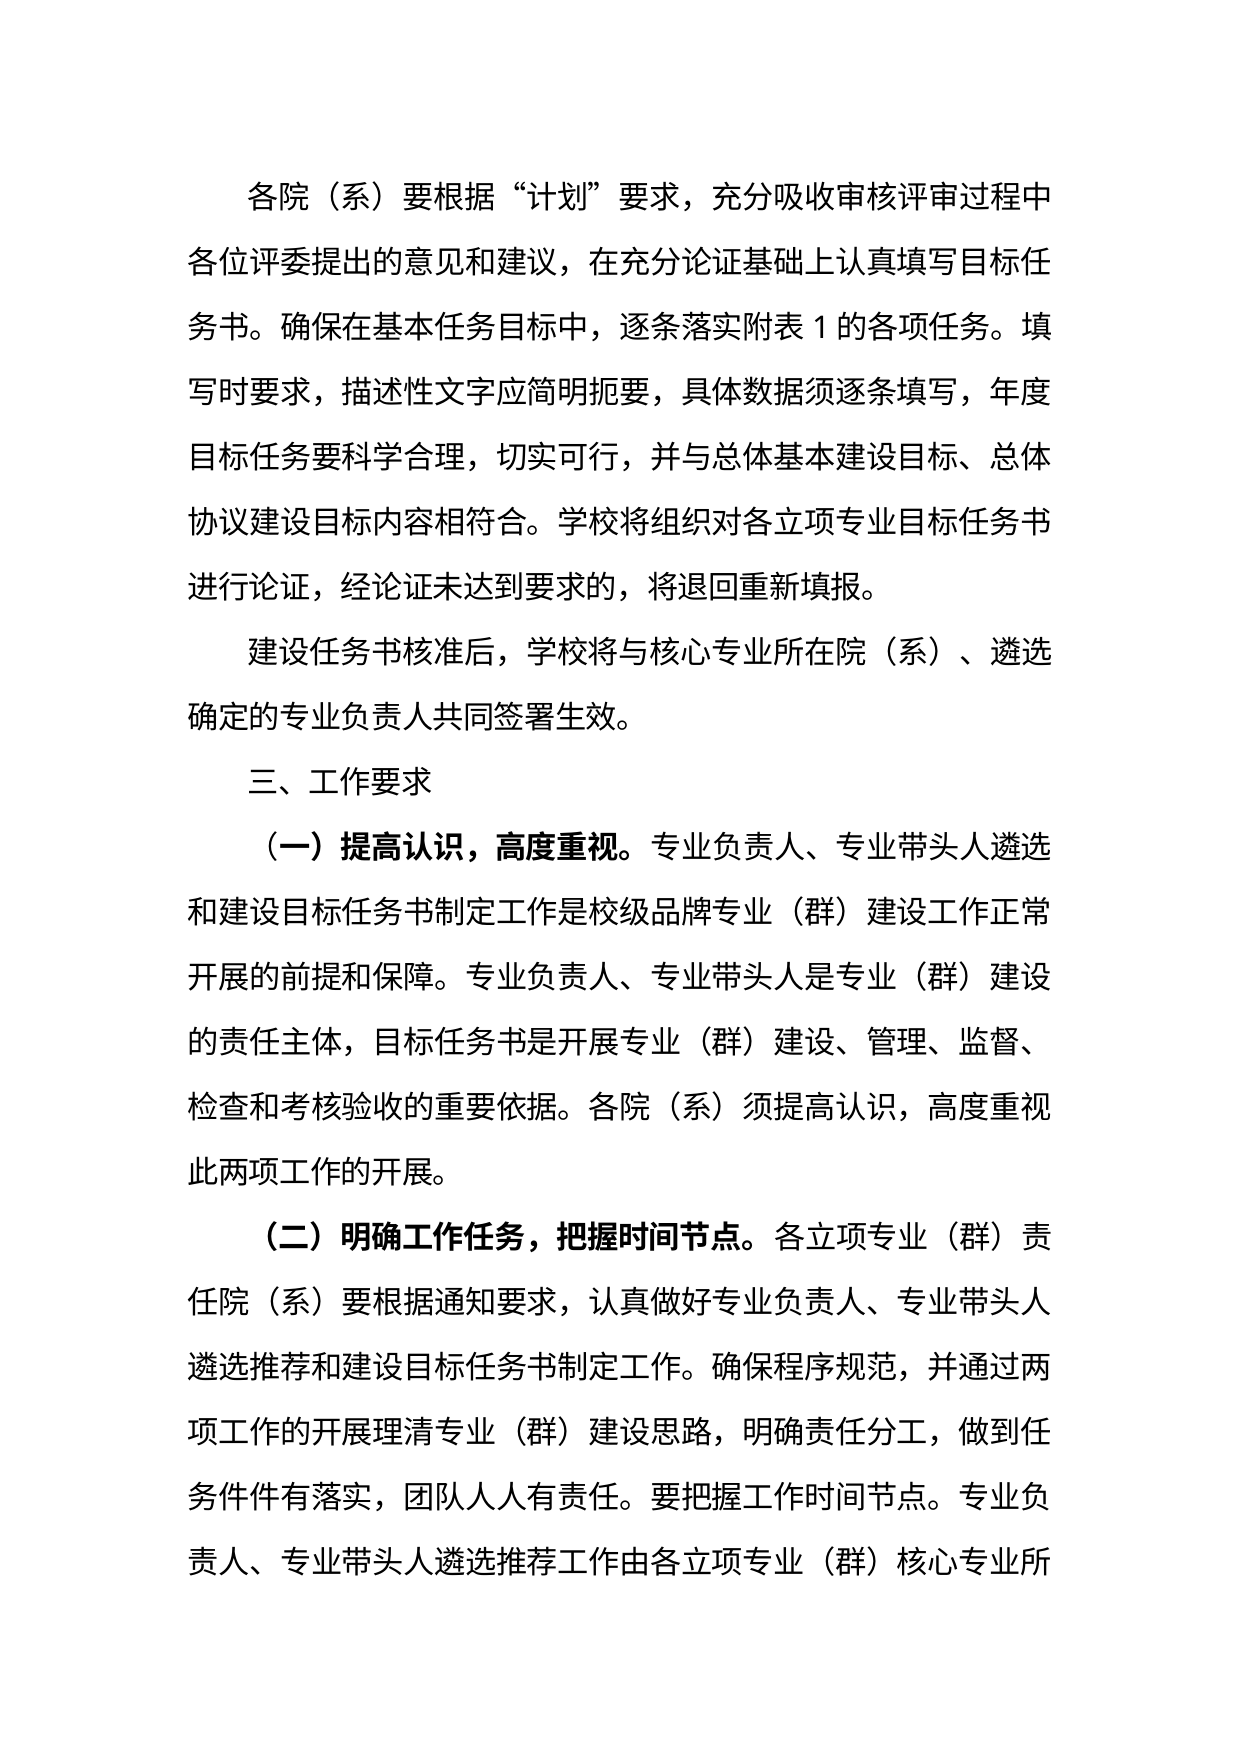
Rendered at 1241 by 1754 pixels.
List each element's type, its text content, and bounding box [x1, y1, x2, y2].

text 三、工作要求 [187, 747, 1053, 812]
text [187, 1202, 1053, 1592]
text （一）提高认识，高度重视。专业负责人、专业带头人遴选和建设目标任务书制定工作是校级品牌专业（群）建设工作正常开展的前提和保障。专业负责人、专业带头人是专业（群）建设的责任主体，目标任务书是开展专业（群）建设、管理、监督、检查和考核验收的重要依据。各院（系）须提高认识，高度重视此两项工作的开展。 [187, 812, 1053, 1202]
text 各院（系）要根据“计划”要求，充分吸收审核评审过程中各位评委提出的意见和建议，在充分论证基础上认真填写目标任务书。确保在基本任务目标中，逐条落实附表1的各项任务。填写时要求，描述性文字应简明扼要，具体数据须逐条填写，年度目标任务要科学合理，切实可行，并与总体基本建设目标、总体协议建设目标内容相符合。学校将组织对各立项专业目标任务书进行论证，经论证未达到要求的，将退回重新填报。 [187, 162, 1053, 617]
text 建设任务书核准后，学校将与核心专业所在院（系）、遴选确定的专业负责人共同签署生效。 [187, 617, 1053, 747]
